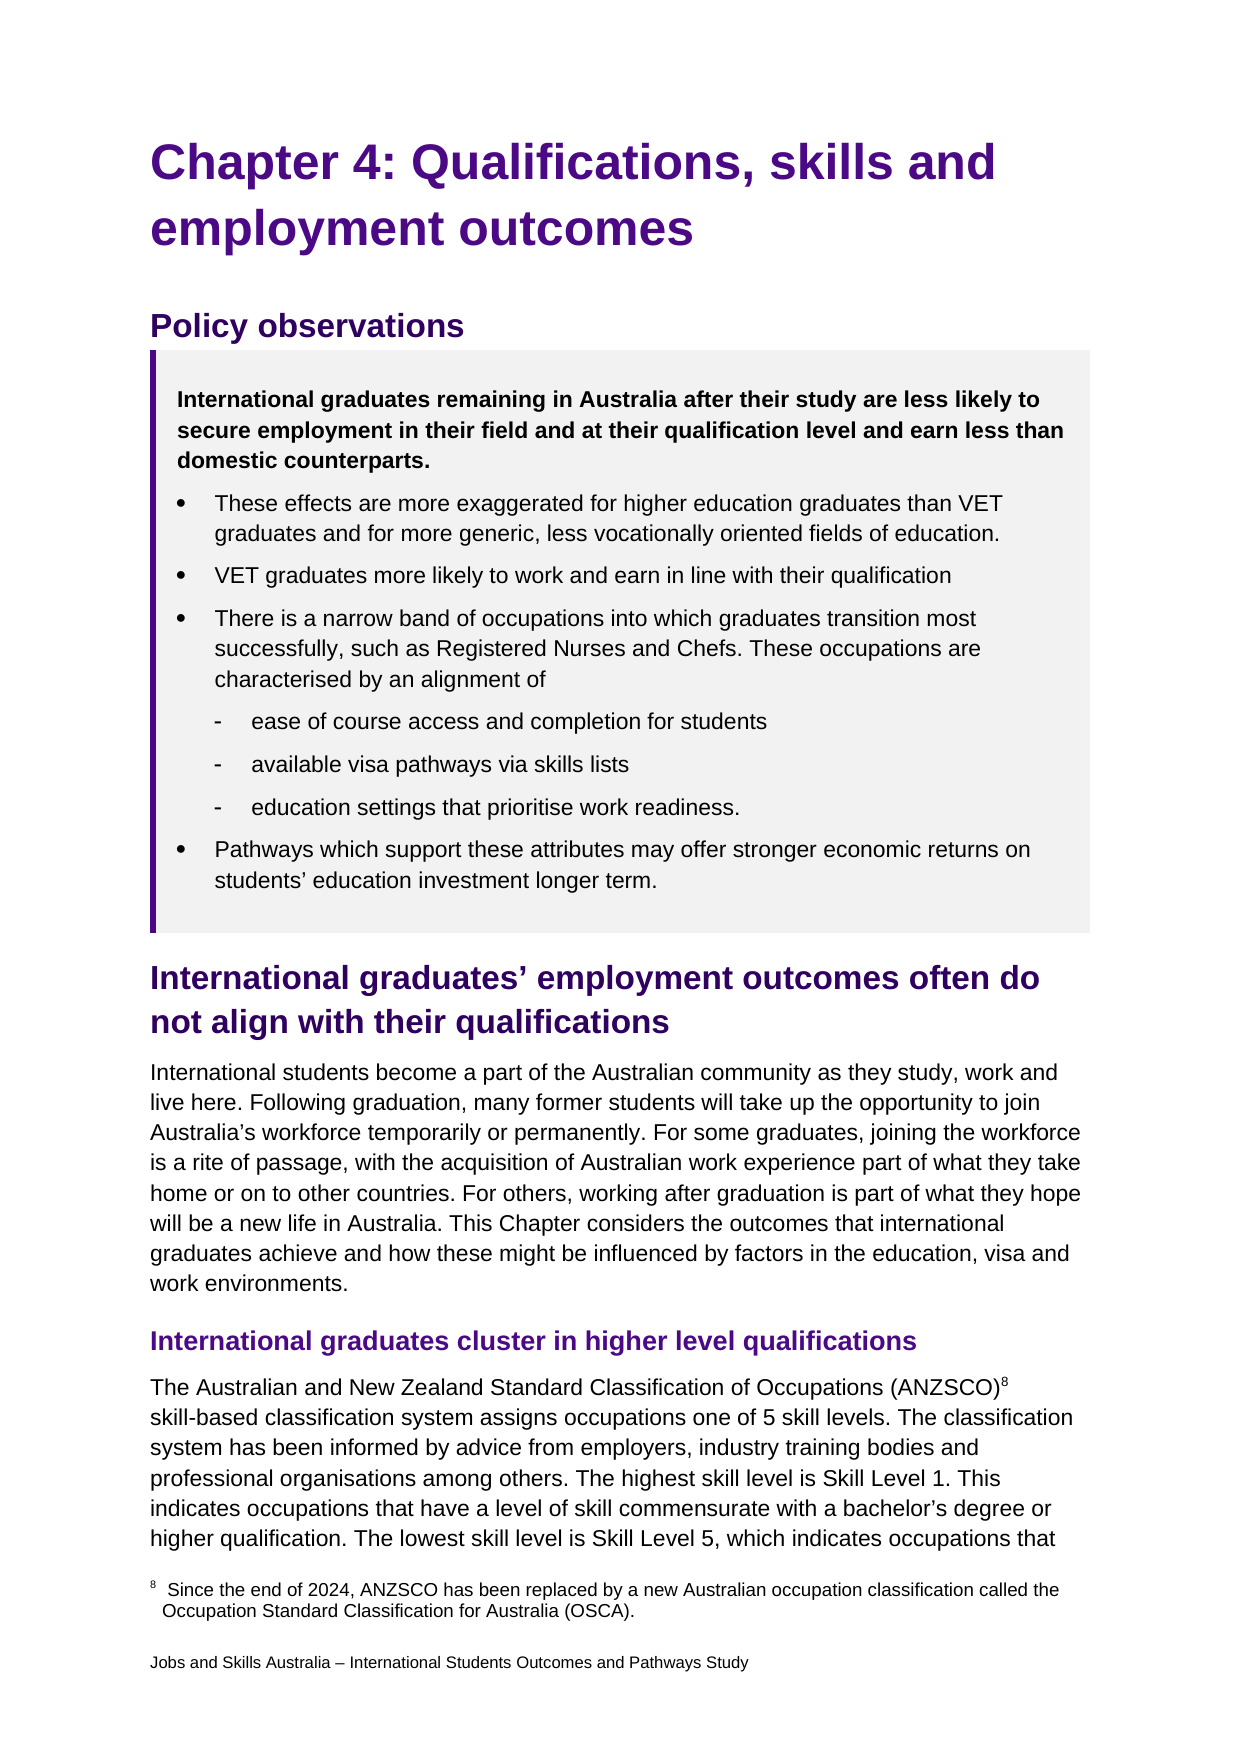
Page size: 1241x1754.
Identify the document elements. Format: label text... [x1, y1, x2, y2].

table_header International graduates remaining in Australia after their study are less likely to secure employment in their field and at their qualification level and earn less than domestic counterparts. These effects are more exaggerated for higher education graduates than VET graduates and for more generic, less vocationally oriented fields of education. VET graduates more likely to work and earn in line with their qualification There is a narrow band of occupations into which graduates transition most successfully, such as Registered Nurses and Chefs. These occupations are characterised by an alignment of ease of course access and completion for students available visa pathways via skills lists education settings that prioritise work readiness. Pathways which support these attributes may offer stronger economic returns on students’ education investment longer term. [156, 350, 1090, 933]
subtitle International graduates cluster in higher level qualifications [150, 1325, 1090, 1357]
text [150, 1374, 1090, 1551]
text International students become a part of the Australian community as they study, work and live here. Following graduation, many former students will take up the opportunity to join Australia’s workforce temporarily or permanently. For some graduates, joining the workforce is a rite of passage, with the acquisition of Australian work experience part of what they take home or on to other countries. For others, working after graduation is part of what they hope will be a new life in Australia. This Chapter considers the outcomes that international graduates achieve and how these might be influenced by factors in the education, visa and work environments. [150, 1059, 1090, 1297]
subtitle Chapter 4: Qualifications, skills and employment outcomes [150, 132, 1090, 256]
subtitle Policy observations [150, 306, 1090, 344]
subtitle International graduates’ employment outcomes often do not align with their qualifications [150, 958, 1090, 1041]
